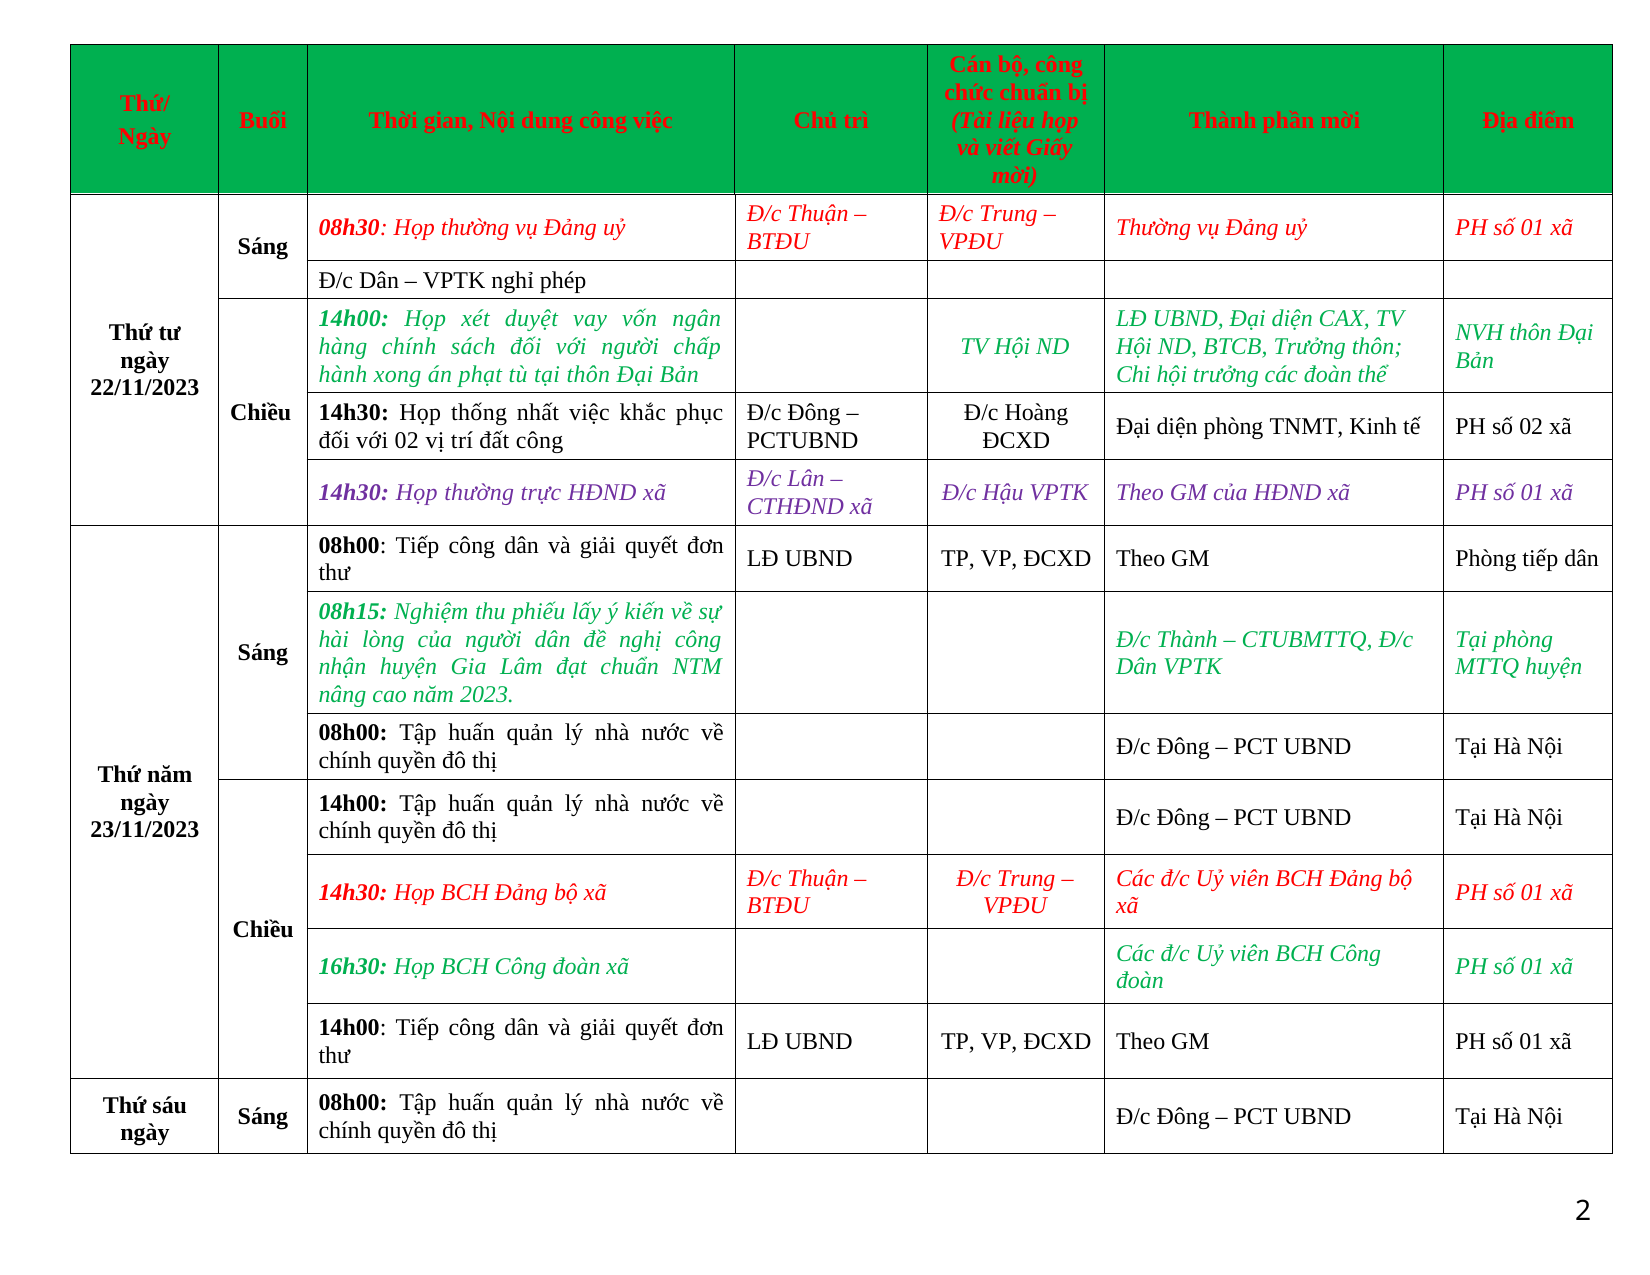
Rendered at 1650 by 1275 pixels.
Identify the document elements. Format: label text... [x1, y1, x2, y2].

table_cell Thứ năm ngày 23/11/2023 [71, 526, 218, 1078]
table_cell 14h00: Họp xét duyệt vay vốn ngân hàng chính sách đối với người chấp hành xong án phạt tù tại thôn Đại Bản [308, 299, 735, 392]
table_cell Đ/c Thuận – BTĐU [736, 195, 927, 260]
table_cell 08h30: Họp thường vụ Đảng uỷ [308, 195, 735, 260]
table_cell Đại diện phòng TNMT, Kinh tế [1105, 393, 1443, 458]
table_cell Sáng [219, 526, 307, 779]
table_cell Chiều [219, 299, 307, 525]
table_cell Các đ/c Uỷ viên BCH Công đoàn [1105, 929, 1443, 1003]
table_cell 08h15: Nghiệm thu phiếu lấy ý kiến về sự hài lòng của người dân đề nghị công nhận huyện Gia Lâm đạt chuẩn NTM nâng cao năm 2023. [308, 592, 735, 712]
table_cell [928, 929, 1104, 1003]
table_cell Đ/c Thành – CTUBMTTQ, Đ/c Dân VPTK [1105, 592, 1443, 712]
table_cell Thường vụ Đảng uỷ [1105, 195, 1443, 260]
table_cell [736, 261, 927, 298]
table_header Chủ trì [735, 45, 927, 193]
table_cell TP, VP, ĐCXD [928, 1004, 1104, 1078]
table_cell Các đ/c Uỷ viên BCH Đảng bộ xã [1105, 855, 1443, 928]
table_cell Theo GM [1105, 526, 1443, 591]
table_cell Thứ sáu ngày 24/11/2023 [71, 1079, 218, 1153]
table_cell 14h00: Tiếp công dân và giải quyết đơn thư [308, 1004, 735, 1078]
table_cell PH số 01 xã [1444, 855, 1612, 928]
table_cell Đ/c Trung – VPĐU [928, 855, 1104, 928]
table_cell Đ/c Hậu VPTK [928, 460, 1104, 525]
table_cell 16h30: Họp BCH Công đoàn xã [308, 929, 735, 1003]
table_cell Đ/c Đông – PCT UBND [1105, 780, 1443, 853]
table_cell Đ/c Đông – PCTUBND [736, 393, 927, 458]
table_cell [736, 780, 927, 853]
table_cell [928, 261, 1104, 298]
table_cell Chiều [219, 780, 307, 1078]
table_cell LĐ UBND, Đại diện CAX, TV Hội ND, BTCB, Trưởng thôn; Chi hội trưởng các đoàn thể [1105, 299, 1443, 392]
table_cell LĐ UBND [736, 526, 927, 591]
table_cell 08h00: Tiếp công dân và giải quyết đơn thư [308, 526, 735, 591]
table_cell 08h00: Tập huấn quản lý nhà nước về chính quyền đô thị [308, 1079, 735, 1153]
table_cell NVH thôn Đại Bản [1444, 299, 1612, 392]
table_header Thời gian, Nội dung công việc [308, 45, 734, 193]
table_cell LĐ UBND [736, 1004, 927, 1078]
table_cell PH số 01 xã [1444, 460, 1612, 525]
table_cell Theo GM [1105, 1004, 1443, 1078]
table_cell Phòng tiếp dân [1444, 526, 1612, 591]
table_cell Đ/c Đông – PCT UBND [1105, 714, 1443, 779]
table_header Buổi [219, 45, 307, 193]
table_cell TP, VP, ĐCXD [928, 526, 1104, 591]
table_header Thứ/ Ngày [71, 45, 218, 193]
table_cell Sáng [219, 1079, 307, 1153]
table_cell Thứ tư ngày 22/11/2023 [71, 195, 218, 525]
table_cell Tại phòng MTTQ huyện [1444, 592, 1612, 712]
table_cell PH số 01 xã [1444, 195, 1612, 260]
table_cell Sáng [219, 195, 307, 298]
table_header Thành phần mời [1105, 45, 1443, 193]
table_cell PH số 01 xã [1444, 1004, 1612, 1078]
table_cell Tại Hà Nội [1444, 1079, 1612, 1153]
table_cell Tại Hà Nội [1444, 714, 1612, 779]
table_cell Đ/c Lân – CTHĐND xã [736, 460, 927, 525]
table_cell [928, 780, 1104, 853]
table_cell [1444, 261, 1612, 298]
table_cell [928, 714, 1104, 779]
table_cell TV Hội ND [928, 299, 1104, 392]
table_cell [736, 1079, 927, 1153]
table_cell [1105, 261, 1443, 298]
table_cell Đ/c Hoàng ĐCXD [928, 393, 1104, 458]
table_cell [736, 714, 927, 779]
table_cell PH số 01 xã [1444, 929, 1612, 1003]
table_cell 14h30: Họp thống nhất việc khắc phục đối với 02 vị trí đất công [308, 393, 735, 458]
table_cell Đ/c Dân – VPTK nghỉ phép [308, 261, 735, 298]
table_cell Đ/c Đông – PCT UBND [1105, 1079, 1443, 1153]
table_cell Đ/c Thuận – BTĐU [736, 855, 927, 928]
table_cell Theo GM của HĐND xã [1105, 460, 1443, 525]
table_cell [928, 1079, 1104, 1153]
table_header Địa điểm [1444, 45, 1612, 193]
table_cell 14h00: Tập huấn quản lý nhà nước về chính quyền đô thị [308, 780, 735, 853]
table_cell [736, 299, 927, 392]
table_cell 14h30: Họp thường trực HĐND xã [308, 460, 735, 525]
table_cell Đ/c Trung – VPĐU [928, 195, 1104, 260]
table_cell [736, 929, 927, 1003]
table_cell PH số 02 xã [1444, 393, 1612, 458]
table_cell Tại Hà Nội [1444, 780, 1612, 853]
table_cell [736, 592, 927, 712]
table_cell [928, 592, 1104, 712]
table_cell 08h00: Tập huấn quản lý nhà nước về chính quyền đô thị [308, 714, 735, 779]
table_header Cán bộ, công chức chuẩn bị (Tài liệu họp và viết Giấy mời) [928, 45, 1104, 193]
table_cell 14h30: Họp BCH Đảng bộ xã [308, 855, 735, 928]
